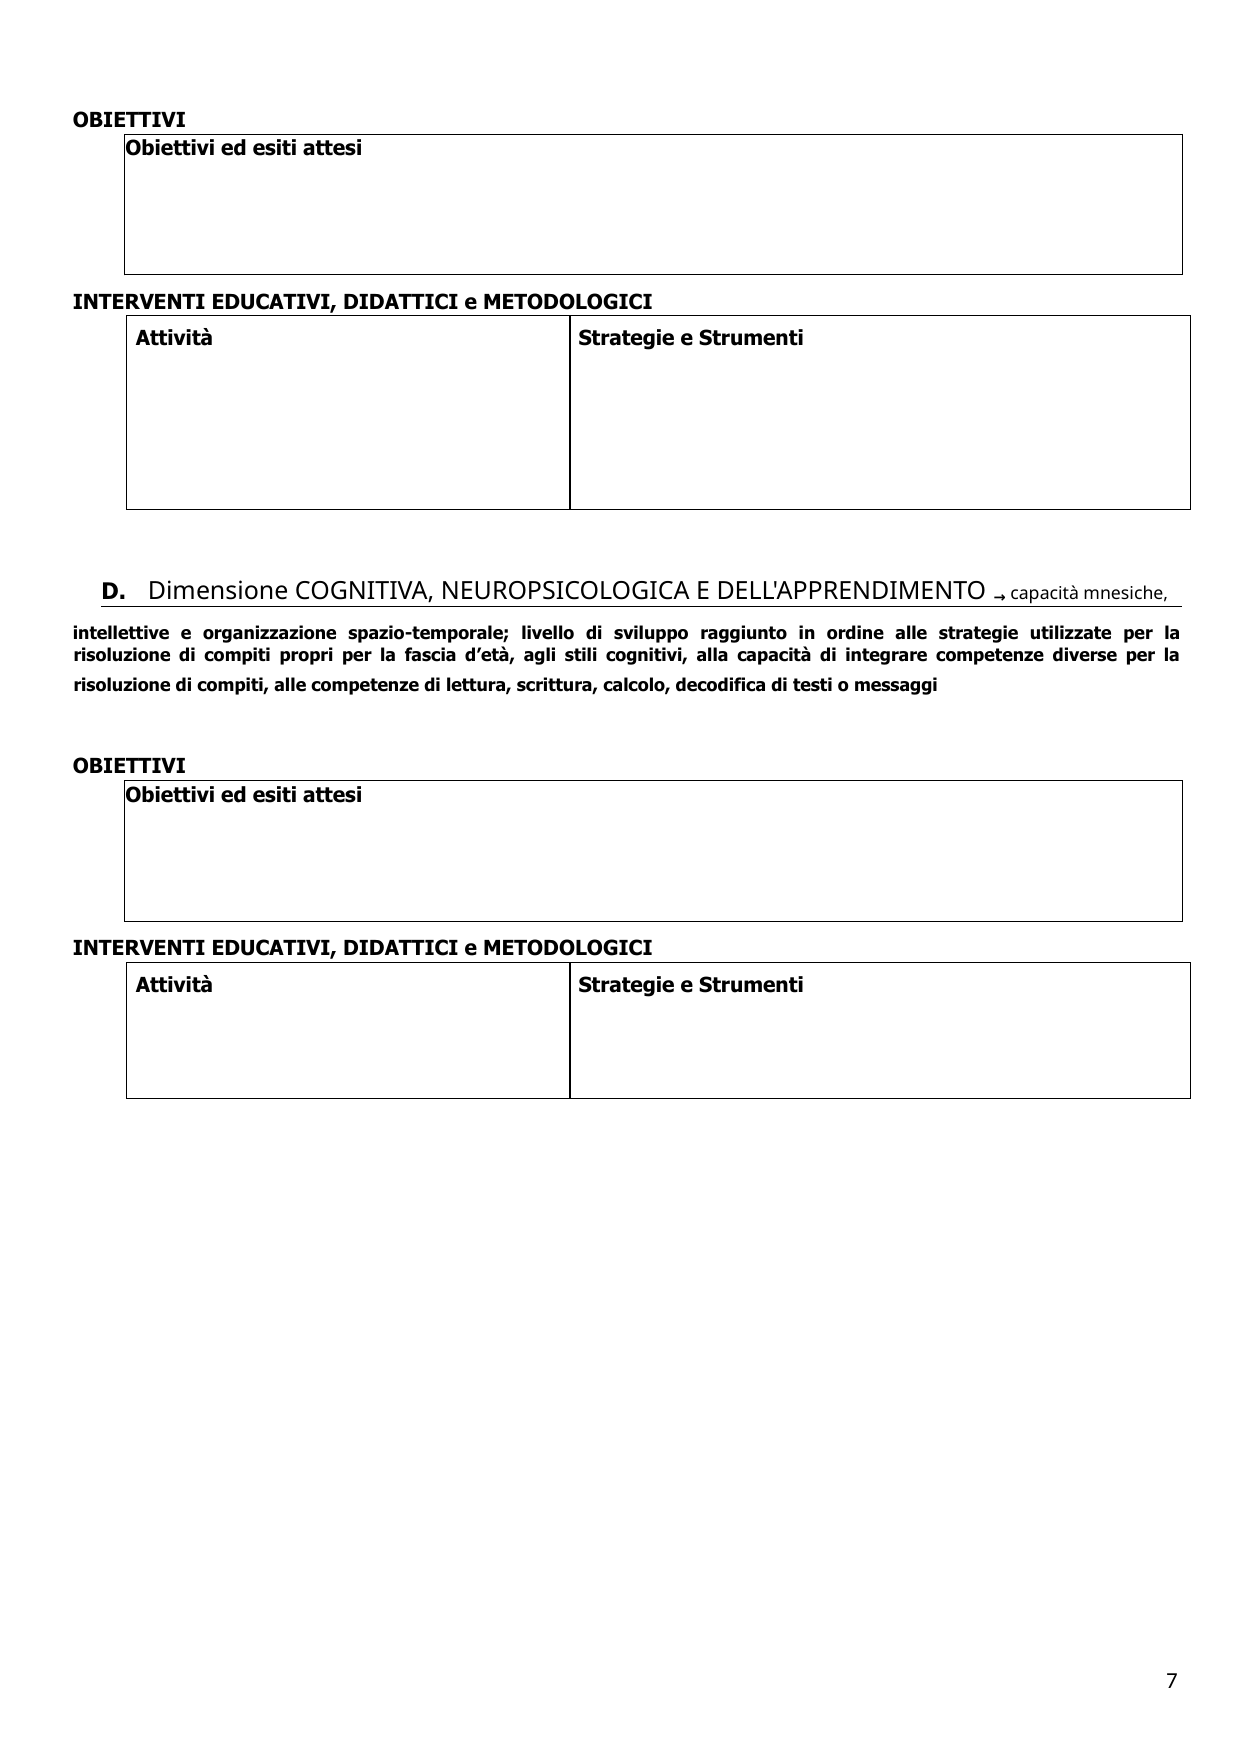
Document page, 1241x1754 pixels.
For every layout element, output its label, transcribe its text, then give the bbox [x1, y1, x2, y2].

text OBIETTIVI [73, 753, 1182, 778]
text OBIETTIVI [73, 106, 1182, 132]
table_header Attività [127, 316, 569, 509]
text INTERVENTI EDUCATIVI, DIDATTICI e METODOLOGICI [73, 935, 1182, 960]
table_header Strategie e Strumenti [571, 963, 1190, 1098]
table_header Attività [127, 963, 569, 1098]
text INTERVENTI EDUCATIVI, DIDATTICI e METODOLOGICI [73, 288, 1182, 313]
text Obiettivi ed esiti attesi [125, 135, 1182, 160]
subtitle Dimensione COGNITIVA, NEUROPSICOLOGICA E DELL'APPRENDIMENTO capacità mnesiche, [101, 572, 1182, 606]
text Obiettivi ed esiti attesi [125, 781, 1182, 807]
table_header Strategie e Strumenti [571, 316, 1190, 509]
text intellettive e organizzazione spazio-temporale; livello di sviluppo raggiunto in ordine alle strategie utilizzate per la risoluzione di compiti propri per la fascia d’età, agli stili cognitivi, alla capacità di integrare competenze diverse per la risoluzione di compiti, alle competenze di lettura, scrittura, calcolo, decodifica di testi o messaggi [73, 621, 1182, 696]
